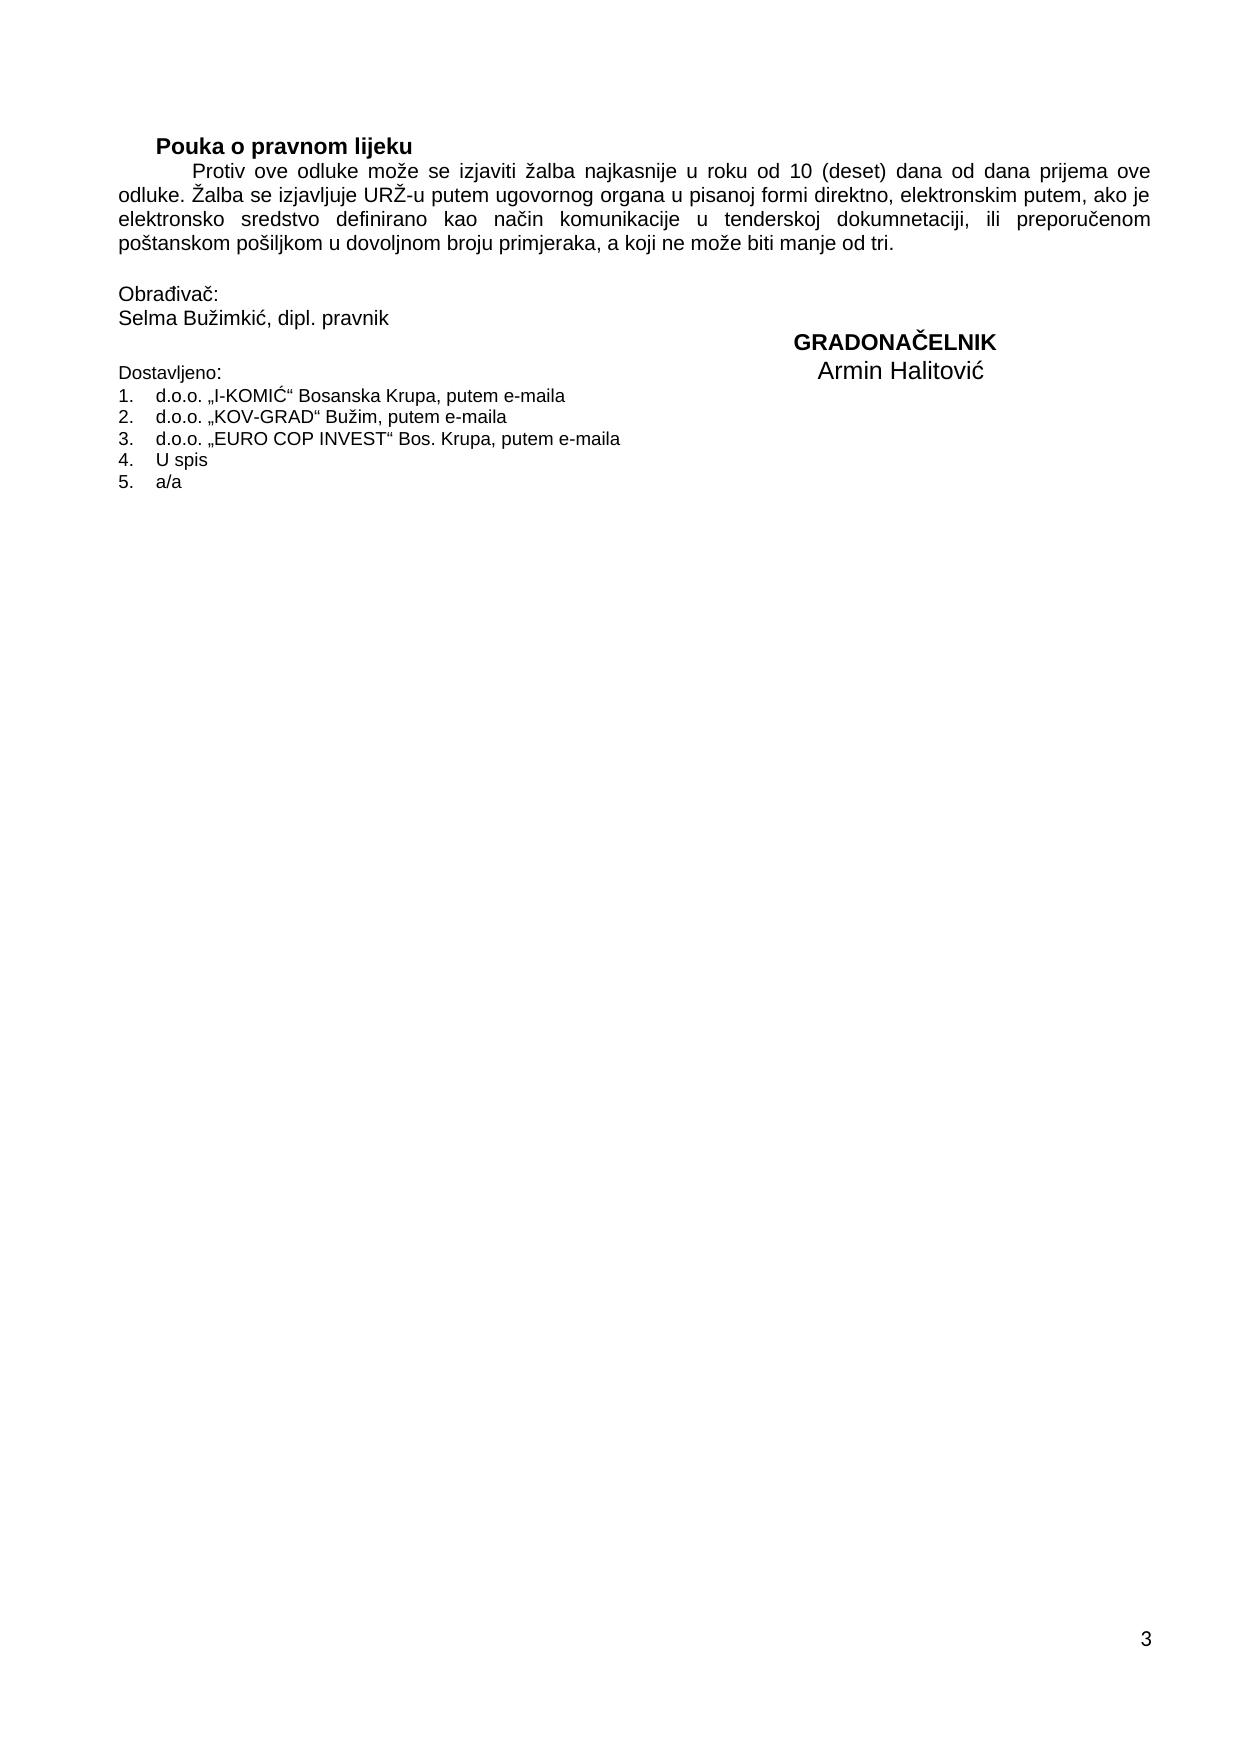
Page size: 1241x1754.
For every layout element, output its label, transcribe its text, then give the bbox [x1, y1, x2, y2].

text Selma Bužimkić, dipl. pravnik [118, 305, 1152, 329]
list U spis [118, 449, 1152, 471]
list d.o.o. „I-KOMIĆ“ Bosanska Krupa, putem e-maila [118, 384, 1152, 406]
list d.o.o. „EURO COP INVEST“ Bos. Krupa, putem e-maila [118, 428, 1152, 449]
text Dostavljeno: Armin Halitović [118, 356, 1152, 384]
list d.o.o. „KOV-GRAD“ Bužim, putem e-maila [118, 406, 1152, 428]
text GRADONAČELNIK [118, 329, 1152, 356]
text Obrađivač: [118, 281, 1152, 305]
text Pouka o pravnom lijeku [118, 133, 1152, 159]
text Protiv ove odluke može se izjaviti žalba najkasnije u roku od 10 (deset) dana od dana prijema ove odluke. Žalba se izjavljuje URŽ-u putem ugovornog organa u pisanoj formi direktno, elektronskim putem, ako je elektronsko sredstvo definirano kao način komunikacije u tenderskoj dokumnetaciji, ili preporučenom poštanskom pošiljkom u dovoljnom broju primjeraka, a koji ne može biti manje od tri. [118, 159, 1152, 255]
list a/a [118, 471, 1152, 492]
